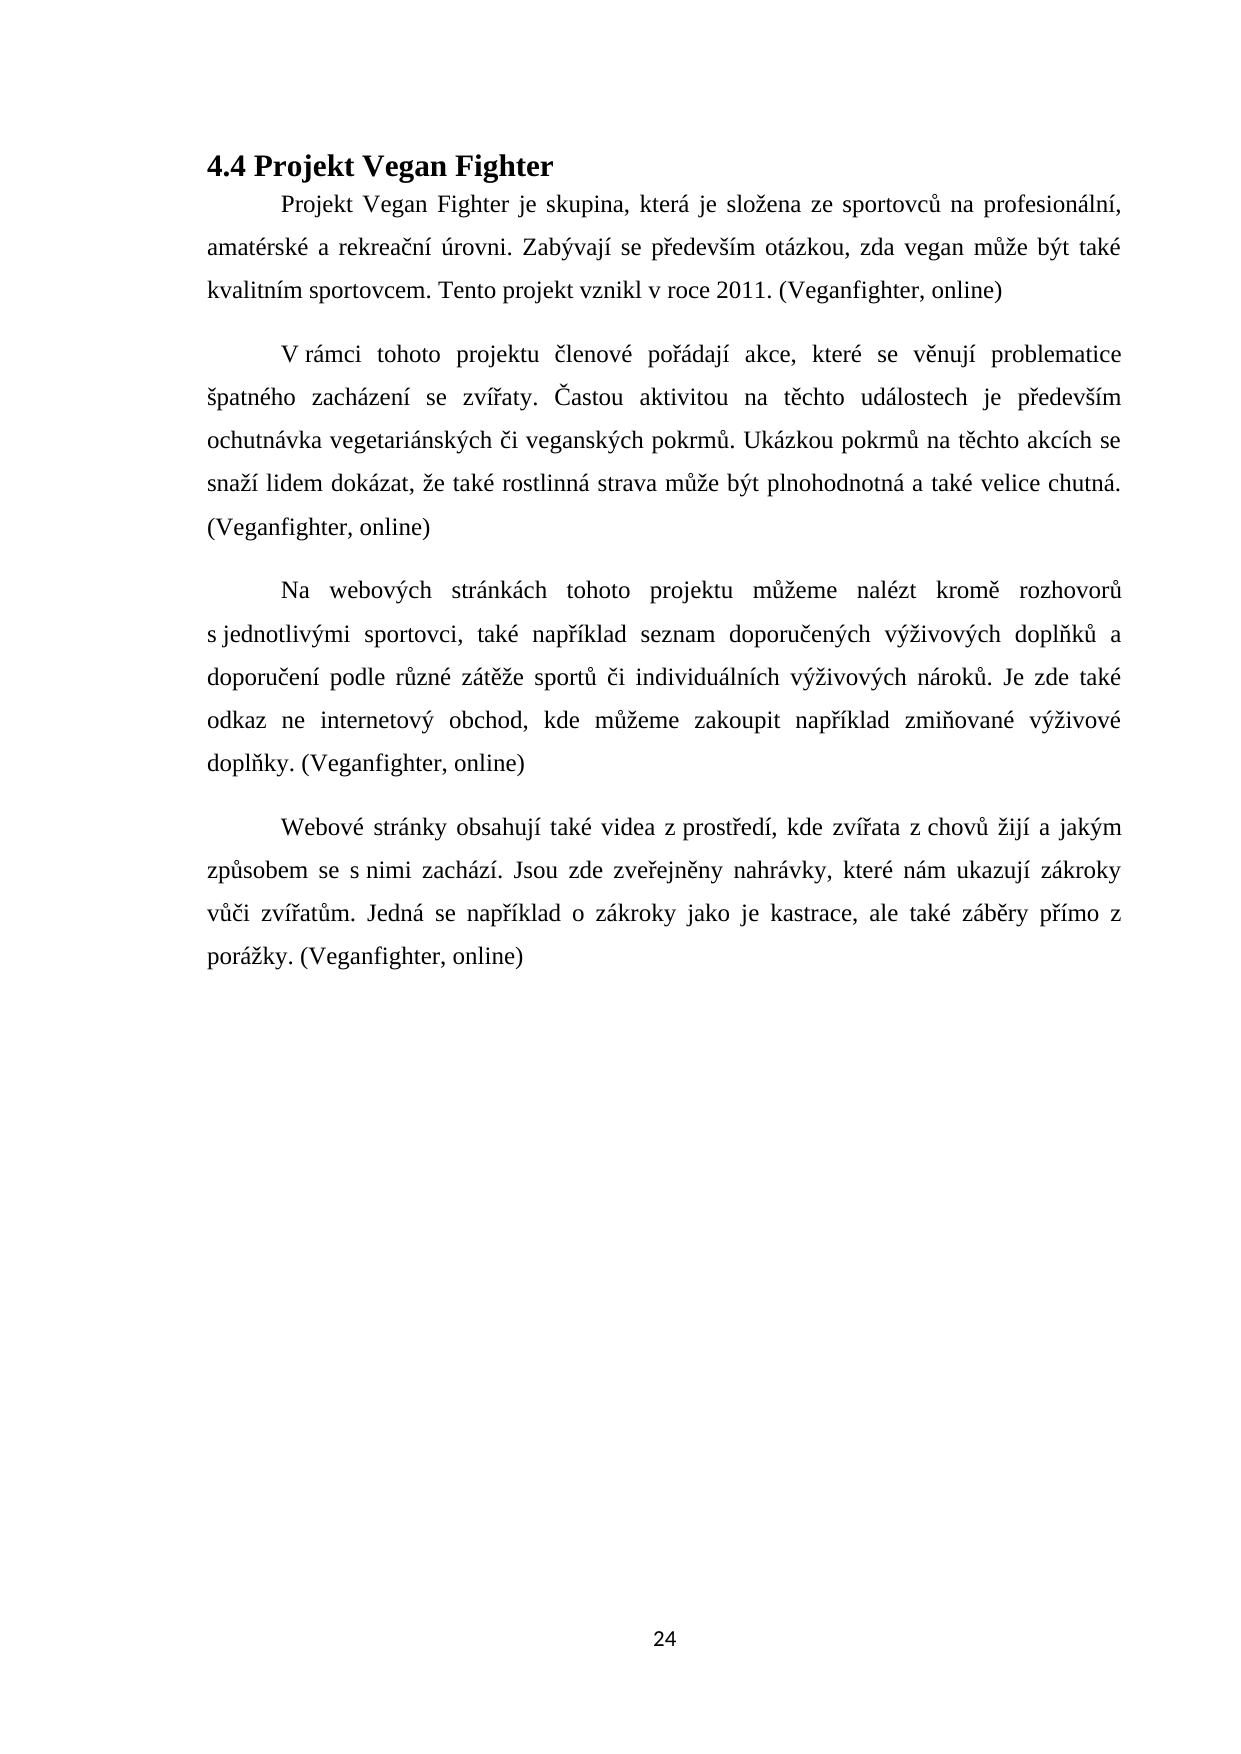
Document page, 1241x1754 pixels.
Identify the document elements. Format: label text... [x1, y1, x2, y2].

subtitle 4.4 Projekt Vegan Fighter [207, 148, 1122, 184]
text V rámci tohoto projektu členové pořádají akce, které se věnují problematice špatného zacházení se zvířaty. Častou aktivitou na těchto událostech je především ochutnávka vegetariánských či veganských pokrmů. Ukázkou pokrmů na těchto akcích se snaží lidem dokázat, že také rostlinná strava může být plnohodnotná a také velice chutná. (Veganfighter, online) [207, 339, 1122, 540]
text Webové stránky obsahují také videa z prostředí, kde zvířata z chovů žijí a jakým způsobem se s nimi zachází. Jsou zde zveřejněny nahrávky, které nám ukazují zákroky vůči zvířatům. Jedná se například o zákroky jako je kastrace, ale také záběry přímo z porážky. (Veganfighter, online) [207, 812, 1122, 970]
text Projekt Vegan Fighter je skupina, která je složena ze sportovců na profesionální, amatérské a rekreační úrovni. Zabývají se především otázkou, zda vegan může být také kvalitním sportovcem. Tento projekt vznikl v roce 2011. (Veganfighter, online) [207, 189, 1122, 304]
text Na webových stránkách tohoto projektu můžeme nalézt kromě rozhovorů s jednotlivými sportovci, také například seznam doporučených výživových doplňků a doporučení podle různé zátěže sportů či individuálních výživových nároků. Je zde také odkaz ne internetový obchod, kde můžeme zakoupit například zmiňované výživové doplňky. (Veganfighter, online) [207, 576, 1122, 777]
